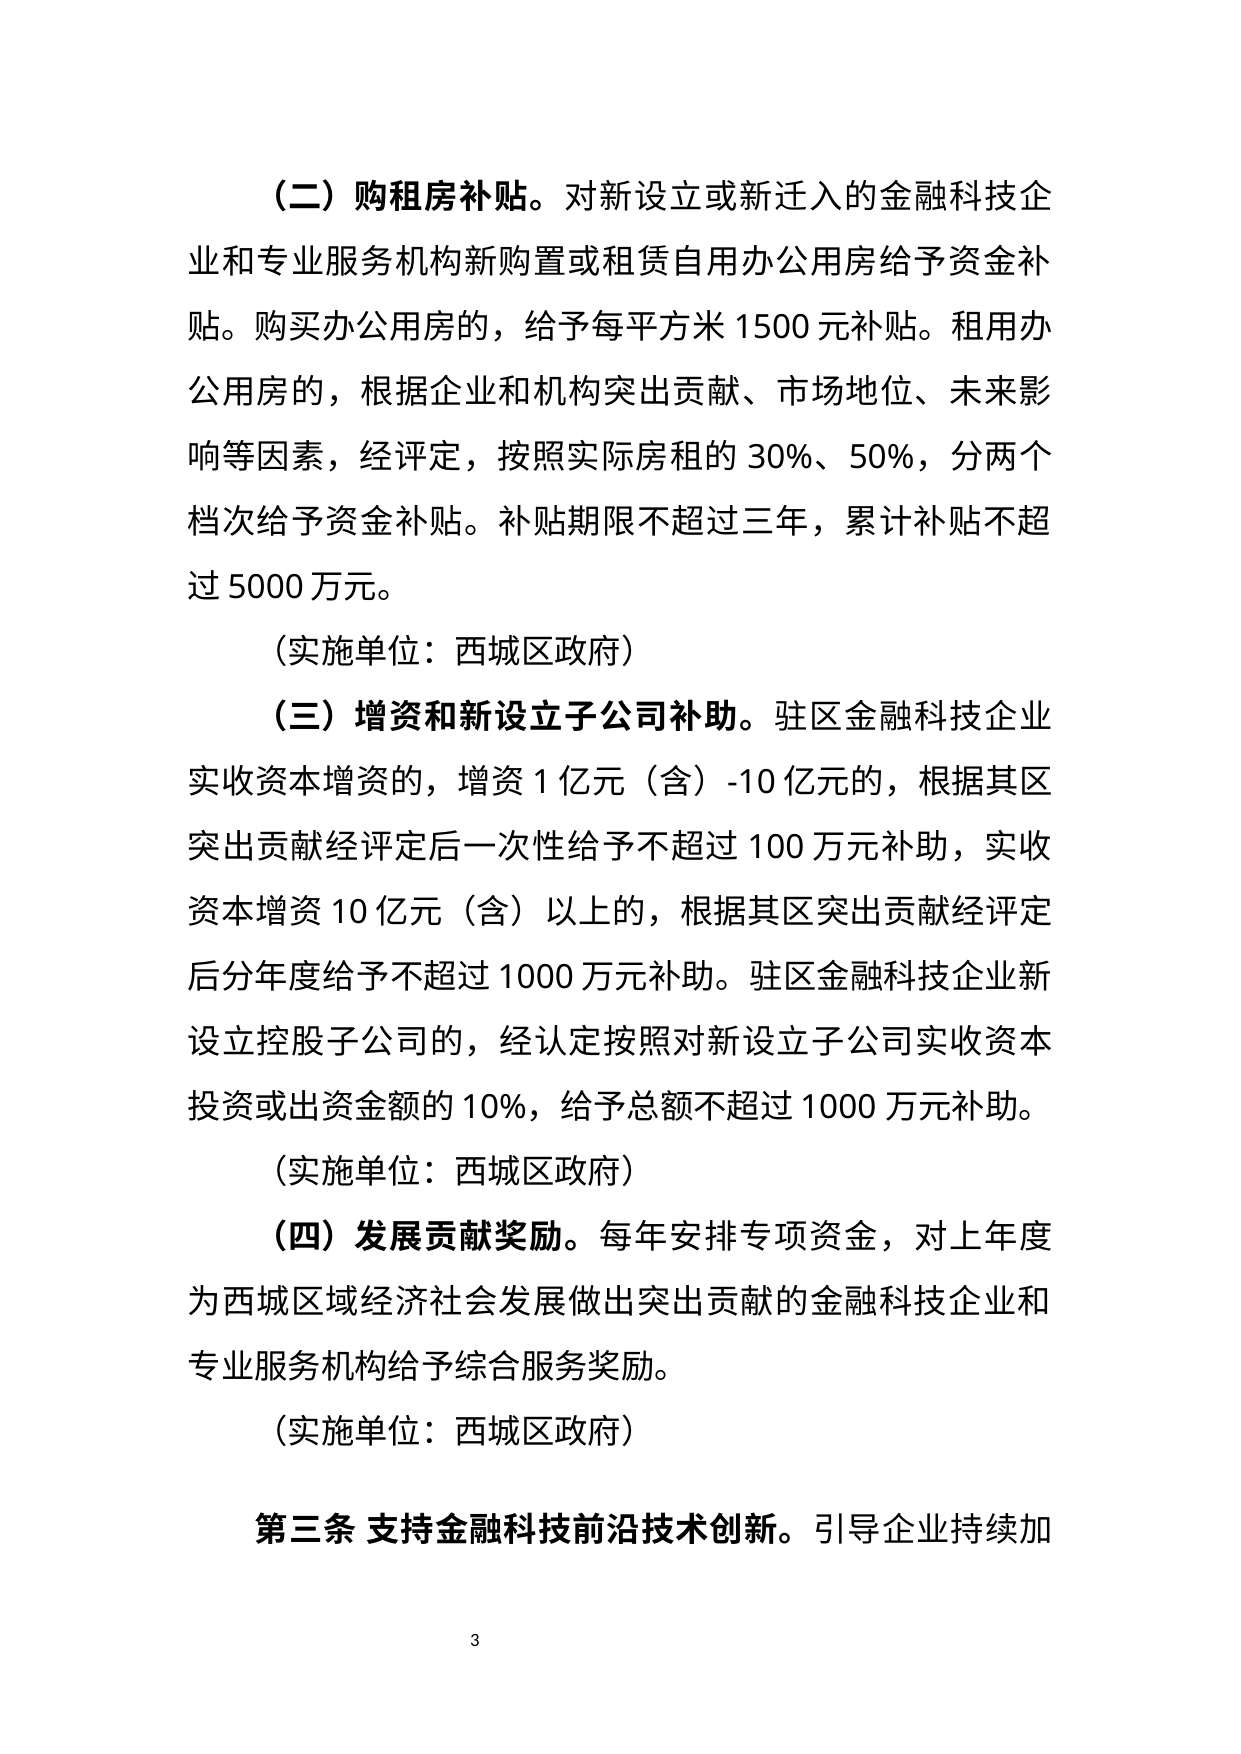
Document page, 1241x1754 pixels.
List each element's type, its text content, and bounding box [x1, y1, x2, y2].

list 发展贡献奖励。每年安排专项资金，对上年度为西城区域经济社会发展做出突出贡献的金融科技企业和专业服务机构给予综合服务奖励。 [187, 1202, 1053, 1397]
list （实施单位：西城区政府） [187, 1137, 1053, 1202]
list 增资和新设立子公司补助。驻区金融科技企业实收资本增资的，增资1亿元（含）-10亿元的，根据其区突出贡献经评定后一次性给予不超过100万元补助，实收资本增资10亿元（含）以上的，根据其区突出贡献经评定后分年度给予不超过1000万元补助。驻区金融科技企业新设立控股子公司的，经认定按照对新设立子公司实收资本投资或出资金额的10%，给予总额不超过1000 万元补助。 [187, 682, 1053, 1137]
list 购租房补贴。对新设立或新迁入的金融科技企业和专业服务机构新购置或租赁自用办公用房给予资金补贴。购买办公用房的，给予每平方米1500元补贴。租用办公用房的，根据企业和机构突出贡献、市场地位、未来影响等因素，经评定，按照实际房租的30%、50%，分两个档次给予资金补贴。补贴期限不超过三年，累计补贴不超过5000万元。 [187, 162, 1053, 617]
list （实施单位：西城区政府） [187, 617, 1053, 682]
list （实施单位：西城区政府） [187, 1397, 1053, 1462]
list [187, 1494, 1053, 1559]
